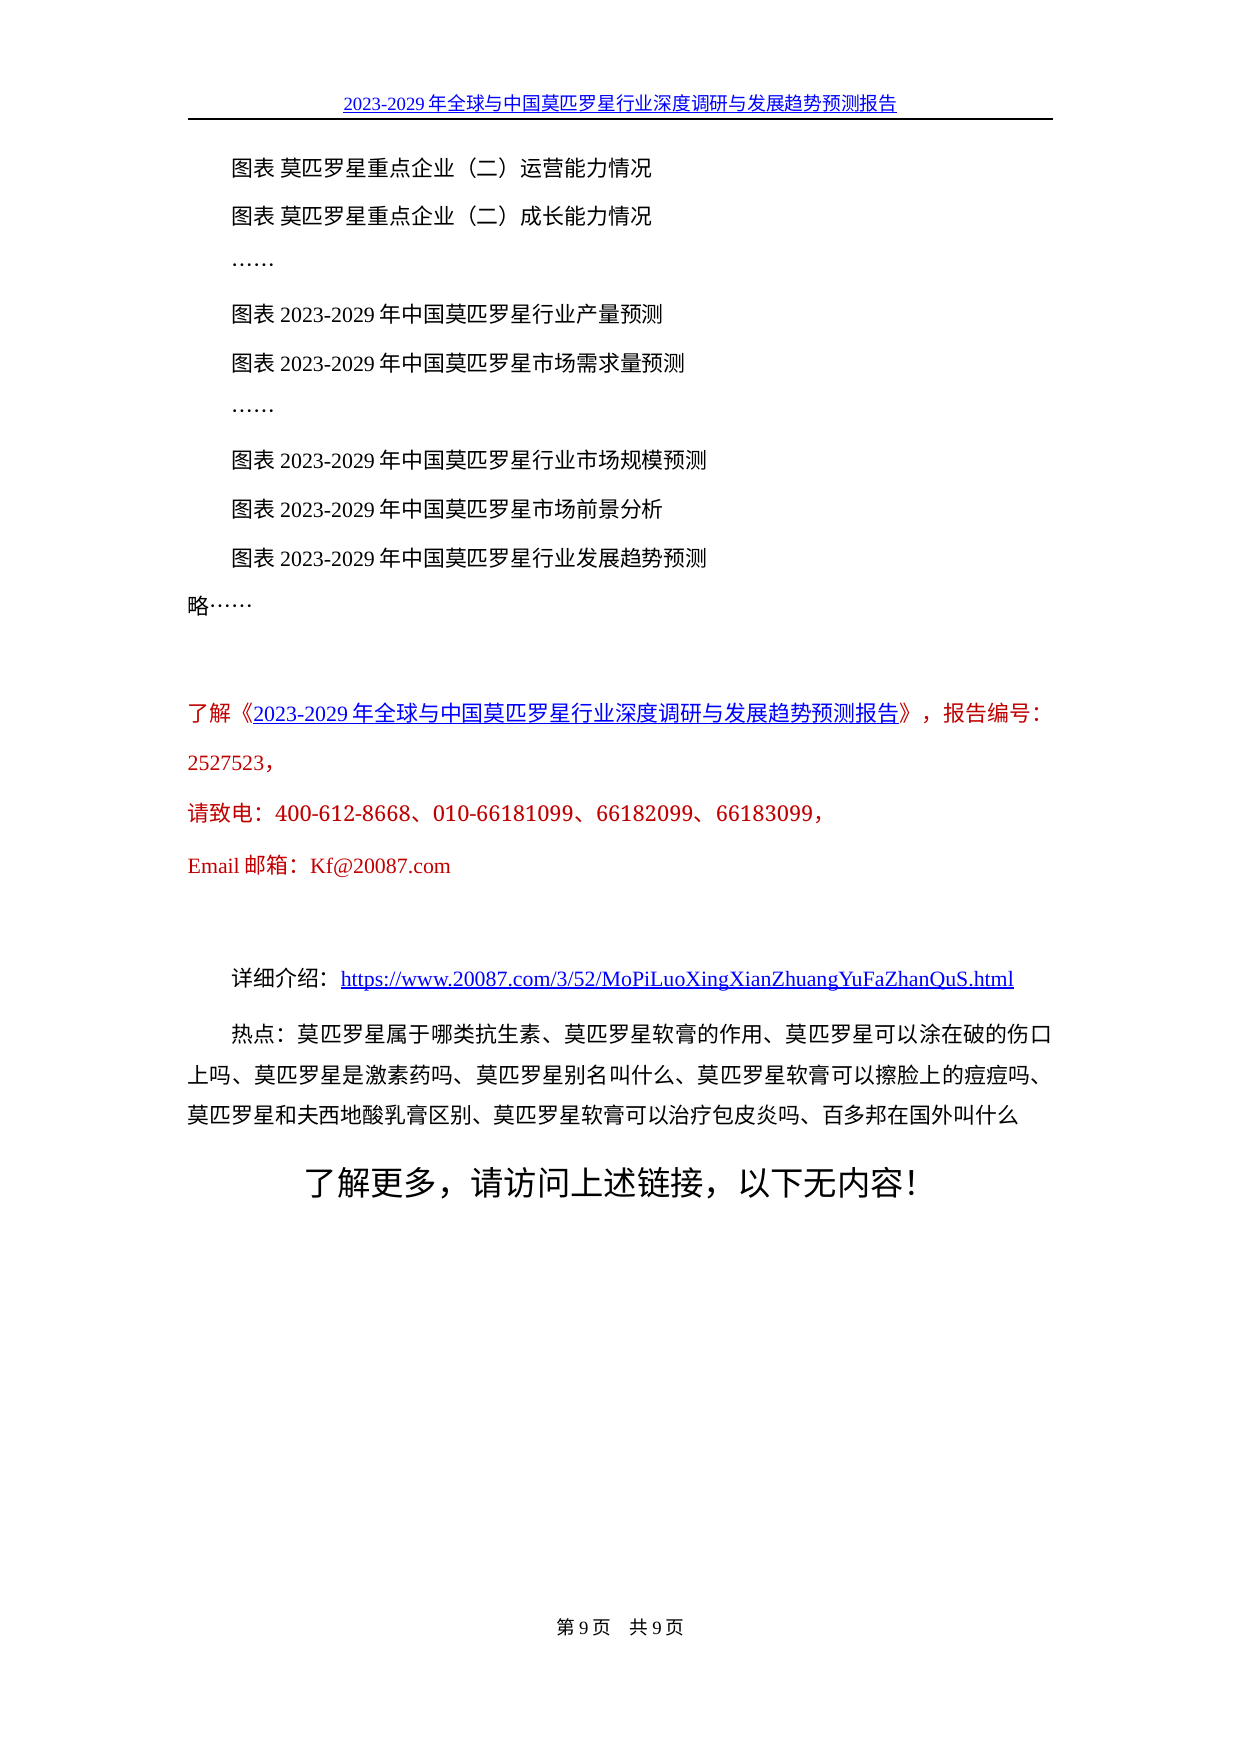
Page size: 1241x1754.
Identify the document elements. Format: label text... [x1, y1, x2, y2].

text 请致电：400-612-8668、010-66181099、66182099、66183099， [187, 796, 1053, 828]
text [187, 150, 1053, 621]
text 了解《2023-2029年全球与中国莫匹罗星行业深度调研与发展趋势预测报告》，报告编号：2527523， [187, 695, 1053, 777]
title 了解更多，请访问上述链接，以下无内容！ [187, 1148, 1053, 1213]
text 热点：莫匹罗星属于哪类抗生素、莫匹罗星软膏的作用、莫匹罗星可以涂在破的伤口上吗、莫匹罗星是激素药吗、莫匹罗星别名叫什么、莫匹罗星软膏可以擦脸上的痘痘吗、莫匹罗星和夫西地酸乳膏区别、莫匹罗星软膏可以治疗包皮炎吗、百多邦在国外叫什么 [187, 1017, 1053, 1131]
text Email邮箱：Kf@20087.com [187, 847, 1053, 880]
text 详细介绍：https://www.20087.com/3/52/MoPiLuoXingXianZhuangYuFaZhanQuS.html [187, 960, 1053, 993]
